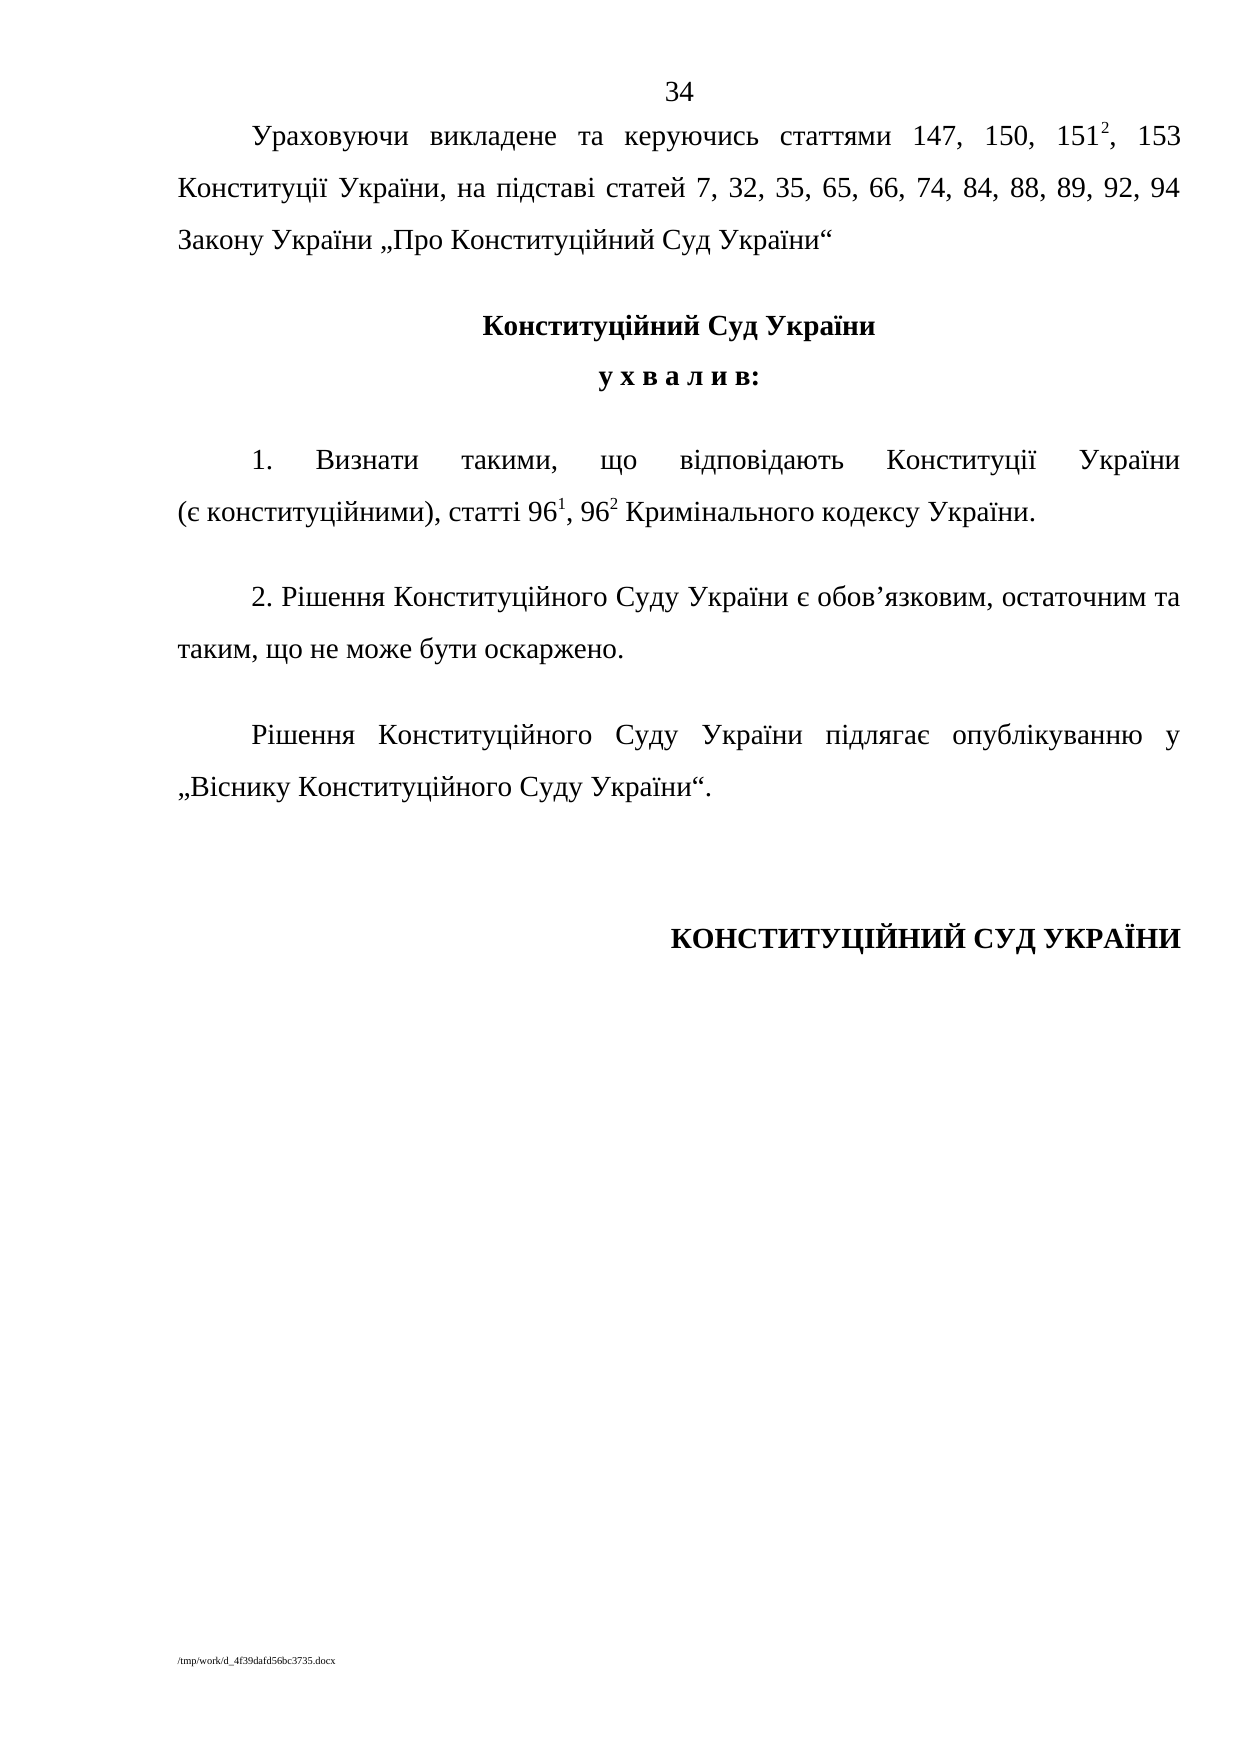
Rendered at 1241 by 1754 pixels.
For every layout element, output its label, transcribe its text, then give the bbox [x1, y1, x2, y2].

text Конституційний Суд України [177, 921, 1181, 955]
text Ураховуючи викладене та керуючись статтями 147, 150, 1512, 153 Конституції України, на підставі статей 7, 32, 35, 65, 66, 74, 84, 88, 89, 92, 94 Закону України „Про Конституційний Суд України“ [177, 118, 1181, 256]
text Конституційний Суд України [177, 308, 1181, 341]
text 1. Визнати такими, що відповідають Конституції України (є конституційними), статті 961, 962 Кримінального кодексу України. [177, 442, 1181, 527]
text Рішення Конституційного Суду України підлягає опублікуванню у „Віснику Конституційного Суду України“. [177, 717, 1181, 802]
text у х в а л и в: [177, 358, 1181, 391]
text 2. Рішення Конституційного Суду України є обов’язковим, остаточним та таким, що не може бути оскаржено. [177, 579, 1181, 665]
